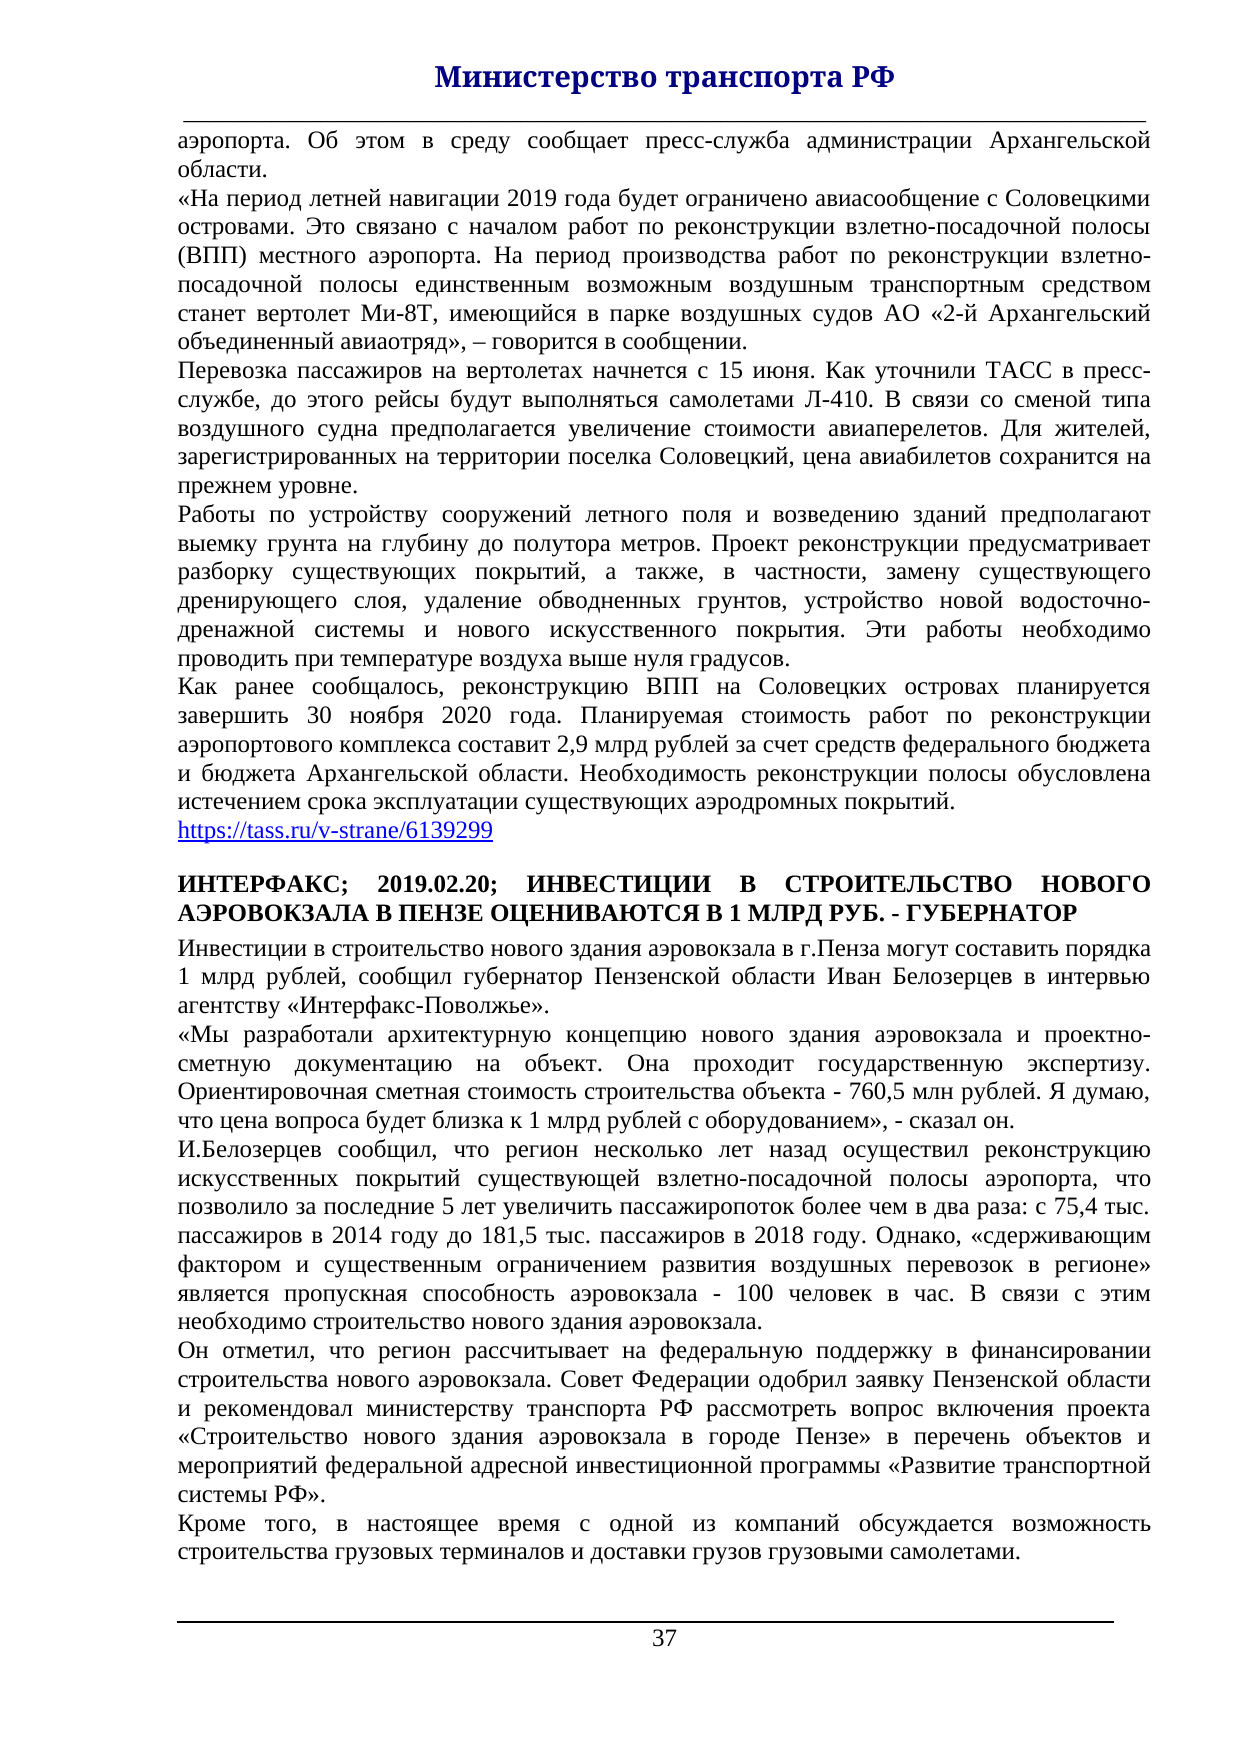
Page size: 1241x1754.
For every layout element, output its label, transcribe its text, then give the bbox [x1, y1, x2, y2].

text И.Белозерцев сообщил, что регион несколько лет назад осуществил реконструкцию искусственных покрытий существующей взлетно-посадочной полосы аэропорта, что позволило за последние 5 лет увеличить пассажиропоток более чем в два раза: с 75,4 тыс. пассажиров в 2014 году до 181,5 тыс. пассажиров в 2018 году. Однако, «сдерживающим фактором и существенным ограничением развития воздушных перевозок в регионе» является пропускная способность аэровокзала - 100 человек в час. В связи с этим необходимо строительство нового здания аэровокзала. [177, 1134, 1152, 1335]
text https://tass.ru/v-strane/6139299 [177, 815, 1152, 844]
text «На период летней навигации 2019 года будет ограничено авиасообщение с Соловецкими островами. Это связано с началом работ по реконструкции взлетно-посадочной полосы (ВПП) местного аэропорта. На период производства работ по реконструкции взлетно-посадочной полосы единственным возможным воздушным транспортным средством станет вертолет Ми-8Т, имеющийся в парке воздушных судов АО «2-й Архангельский объединенный авиаотряд», – говорится в сообщении. [177, 183, 1152, 355]
text Как ранее сообщалось, реконструкцию ВПП на Соловецких островах планируется завершить 30 ноября 2020 года. Планируемая стоимость работ по реконструкции аэропортового комплекса составит 2,9 млрд рублей за счет средств федерального бюджета и бюджета Архангельской области. Необходимость реконструкции полосы обусловлена истечением срока эксплуатации существующих аэродромных покрытий. [177, 671, 1152, 815]
text Он отметил, что регион рассчитывает на федеральную поддержку в финансировании строительства нового аэровокзала. Совет Федерации одобрил заявку Пензенской области и рекомендовал министерству транспорта РФ рассмотреть вопрос включения проекта «Строительство нового здания аэровокзала в городе Пензе» в перечень объектов и мероприятий федеральной адресной инвестиционной программы «Развитие транспортной системы РФ». [177, 1335, 1152, 1508]
text Перевозка пассажиров на вертолетах начнется с 15 июня. Как уточнили ТАСС в пресс-службе, до этого рейсы будут выполняться самолетами Л-410. В связи со сменой типа воздушного судна предполагается увеличение стоимости авиаперелетов. Для жителей, зарегистрированных на территории поселка Соловецкий, цена авиабилетов сохранится на прежнем уровне. [177, 355, 1152, 499]
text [177, 125, 1152, 183]
text «Мы разработали архитектурную концепцию нового здания аэровокзала и проектно-сметную документацию на объект. Она проходит государственную экспертизу. Ориентировочная сметная стоимость строительства объекта - 760,5 млн рублей. Я думаю, что цена вопроса будет близка к 1 млрд рублей с оборудованием», - сказал он. [177, 1019, 1152, 1134]
text Работы по устройству сооружений летного поля и возведению зданий предполагают выемку грунта на глубину до полутора метров. Проект реконструкции предусматривает разборку существующих покрытий, а также, в частности, замену существующего дренирующего слоя, удаление обводненных грунтов, устройство новой водосточно-дренажной системы и нового искусственного покрытия. Эти работы необходимо проводить при температуре воздуха выше нуля градусов. [177, 499, 1152, 671]
text Инвестиции в строительство нового здания аэровокзала в г.Пенза могут составить порядка 1 млрд рублей, сообщил губернатор Пензенской области Иван Белозерцев в интервью агентству «Интерфакс-Поволжье». [177, 933, 1152, 1019]
text Кроме того, в настоящее время с одной из компаний обсуждается возможность строительства грузовых терминалов и доставки грузов грузовыми самолетами. [177, 1508, 1152, 1565]
subtitle ИНТЕРФАКС; 2019.02.20; ИНВЕСТИЦИИ В СТРОИТЕЛЬСТВО НОВОГО АЭРОВОКЗАЛА В ПЕНЗЕ ОЦЕНИВАЮТСЯ В 1 МЛРД РУБ. - ГУБЕРНАТОР [177, 869, 1152, 926]
